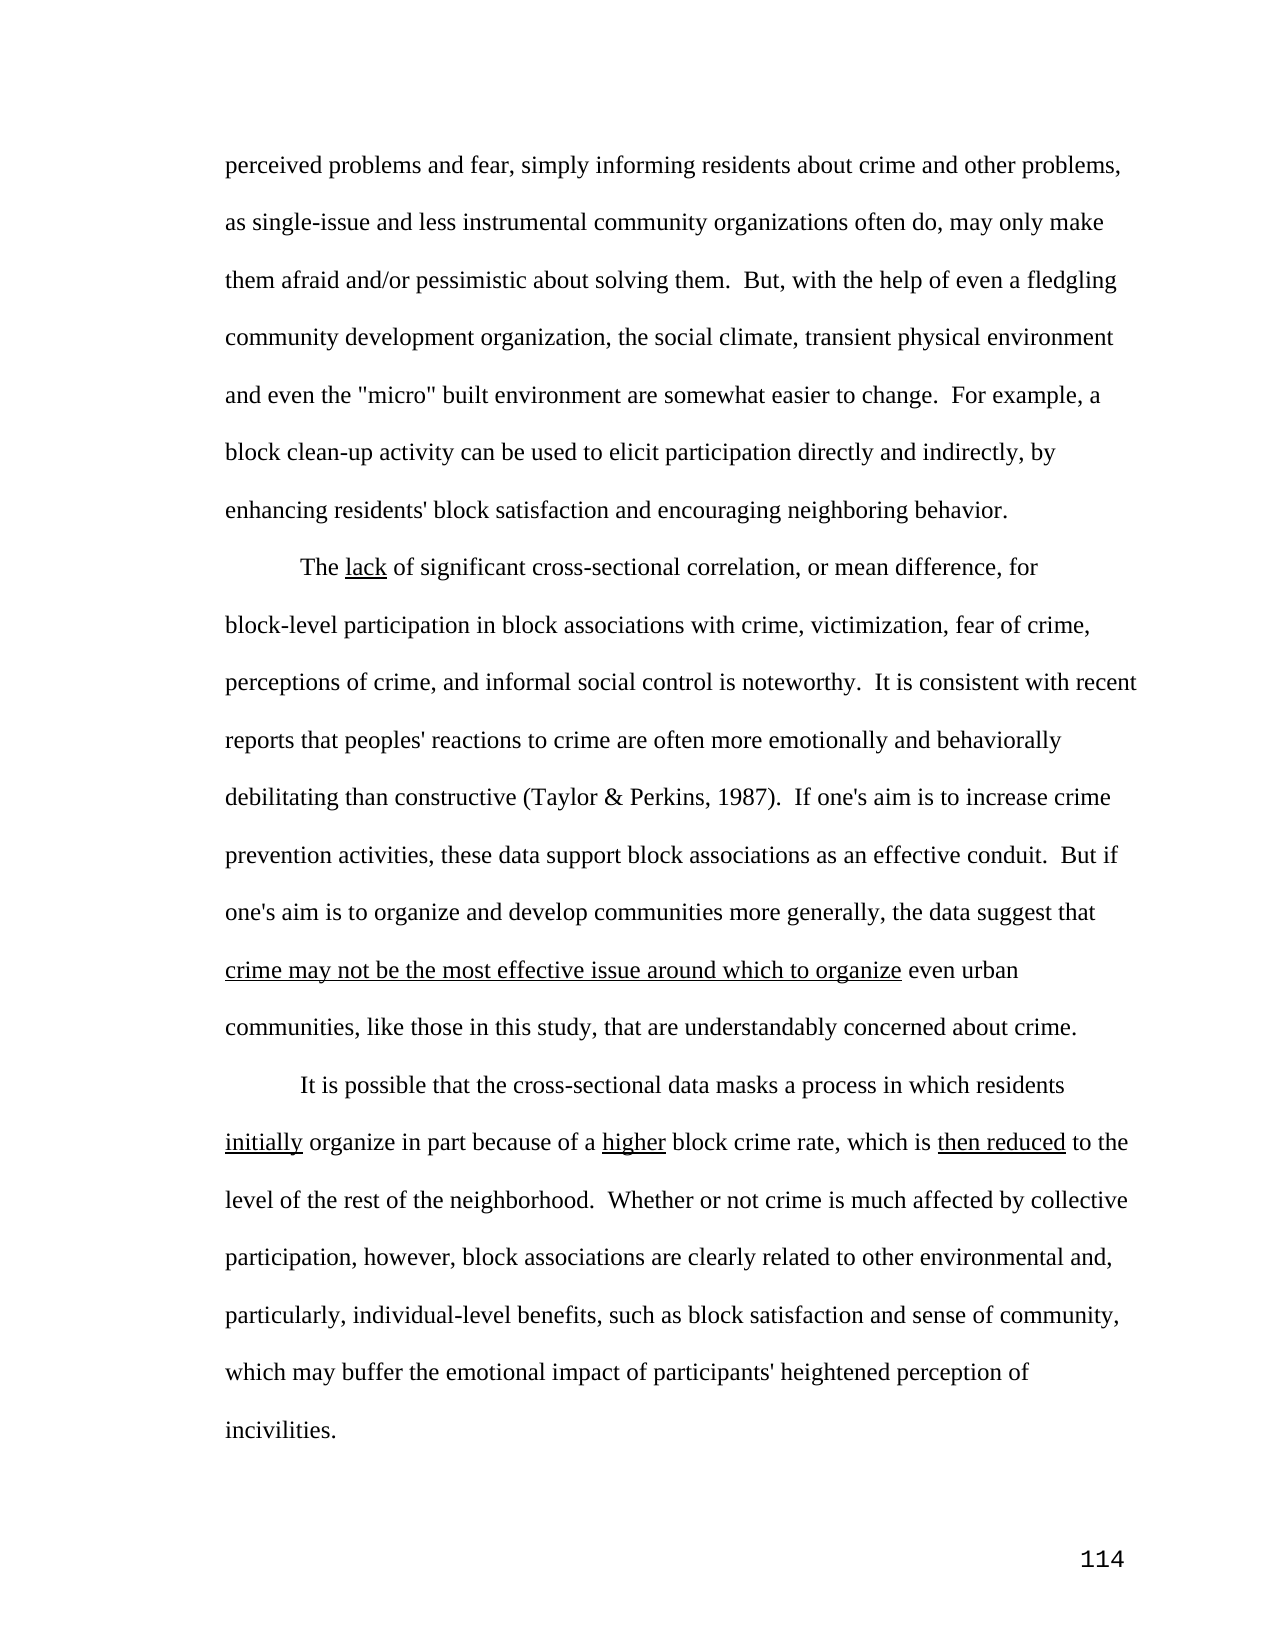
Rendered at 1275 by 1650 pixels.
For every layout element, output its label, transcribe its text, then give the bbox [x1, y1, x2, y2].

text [225, 150, 1137, 524]
text It is possible that the cross-sectional data masks a process in which residents initially organize in part because of a higher block crime rate, which is then reduced to the level of the rest of the neighborhood. Whether or not crime is much affected by collective participation, however, block associations are clearly related to other environmental and, particularly, individual-level benefits, such as block satisfaction and sense of community, which may buffer the emotional impact of participants' heightened perception of incivilities. [225, 1070, 1137, 1444]
text The lack of significant cross-sectional correlation, or mean difference, for block-level participation in block associations with crime, victimization, fear of crime, perceptions of crime, and informal social control is noteworthy. It is consistent with recent reports that peoples' reactions to crime are often more emotionally and behaviorally debilitating than constructive (Taylor & Perkins, 1987). If one's aim is to increase crime prevention activities, these data support block associations as an effective conduit. But if one's aim is to organize and develop communities more generally, the data suggest that crime may not be the most effective issue around which to organize even urban communities, like those in this study, that are understandably concerned about crime. [225, 552, 1137, 1041]
